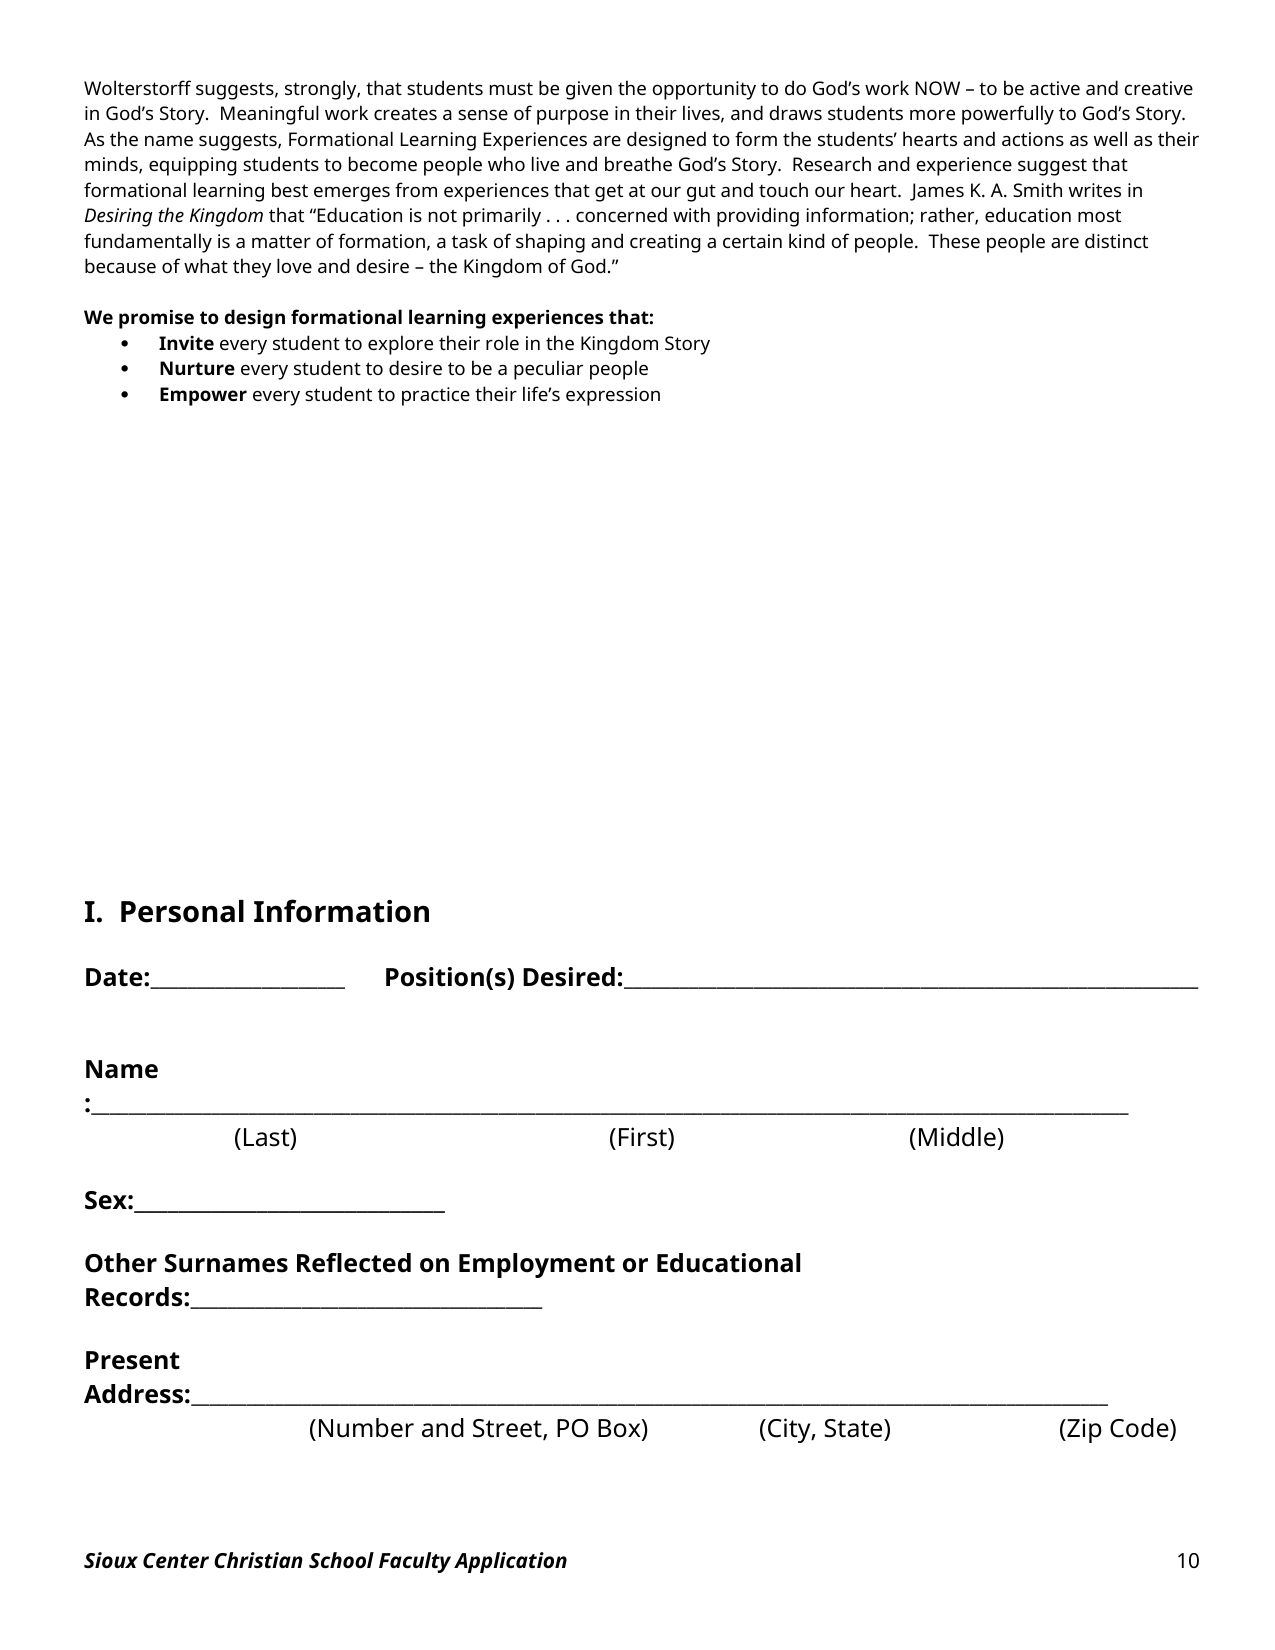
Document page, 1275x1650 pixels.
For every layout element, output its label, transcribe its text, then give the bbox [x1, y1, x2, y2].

text Other Surnames Reflected on Employment or Educational Records:______________________________________ [84, 1245, 1200, 1313]
list Invite every student to explore their role in the Kingdom Story [121, 330, 1200, 356]
text (Last) (First) (Middle) [84, 1120, 1200, 1154]
text Date:_____________________ Position(s) Desired:______________________________________________________________ [84, 960, 1200, 994]
text Present Address:___________________________________________________________________________________________________ (Number and Street, PO Box) (City, State) (Zip Code) [84, 1342, 1200, 1444]
list Nurture every student to desire to be a peculiar people [121, 356, 1200, 381]
text Wolterstorff suggests, strongly, that students must be given the opportunity to do God’s work NOW – to be active and creative in God’s Story. Meaningful work creates a sense of purpose in their lives, and draws students more powerfully to God’s Story. As the name suggests, Formational Learning Experiences are designed to form the students’ hearts and actions as well as their minds, equipping students to become people who live and breathe God’s Story. Research and experience suggest that formational learning best emerges from experiences that get at our gut and touch our heart. James K. A. Smith writes in Desiring the Kingdom that “Education is not primarily . . . concerned with providing information; rather, education most fundamentally is a matter of formation, a task of shaping and creating a certain kind of people. These people are distinct because of what they love and desire – the Kingdom of God.” [84, 75, 1200, 279]
text Name:________________________________________________________________________________________________________________ [84, 1052, 1200, 1120]
list Empower every student to practice their life’s expression [121, 381, 1200, 407]
text We promise to design formational learning experiences that: [84, 305, 1200, 330]
text Sex:____________________________ [84, 1183, 1200, 1245]
text I. Personal Information [84, 892, 1200, 931]
